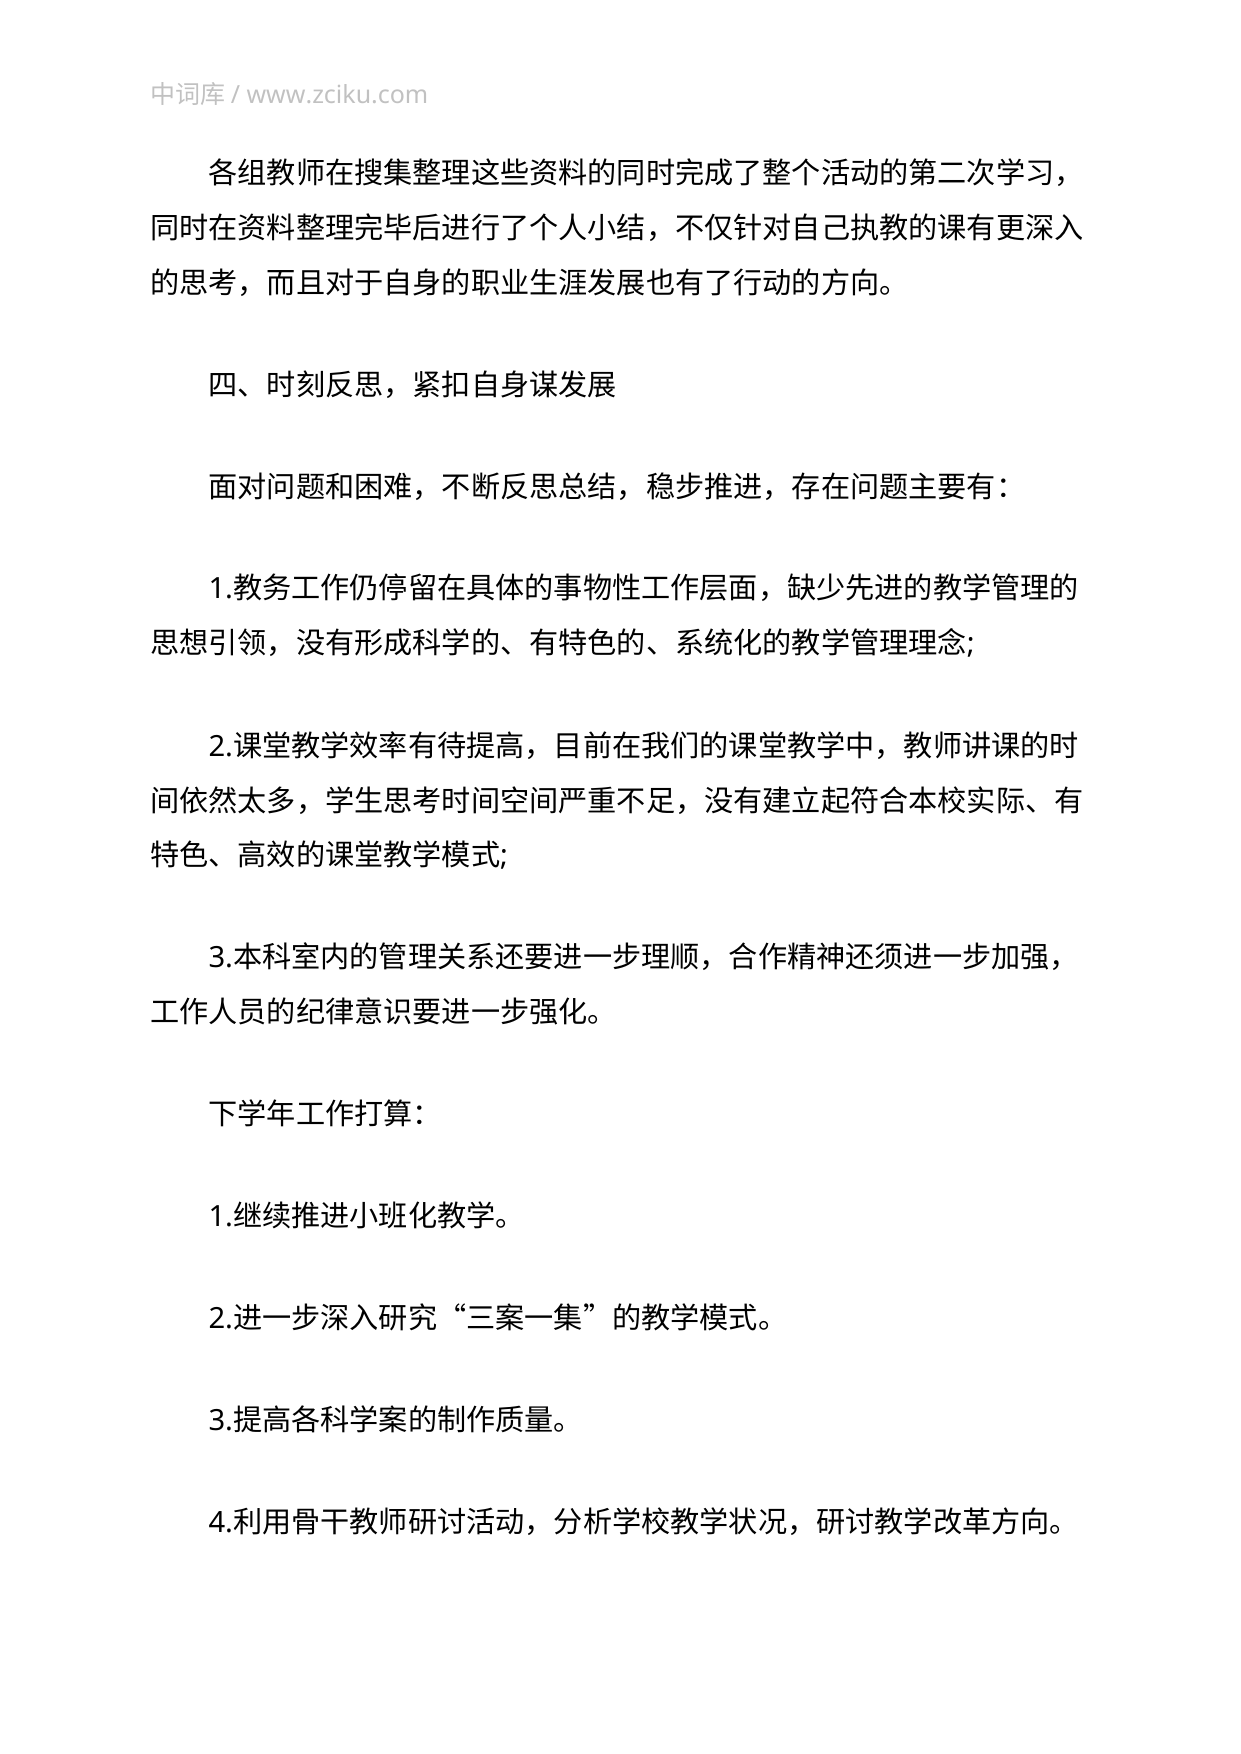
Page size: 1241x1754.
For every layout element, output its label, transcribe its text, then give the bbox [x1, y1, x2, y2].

text 2.课堂教学效率有待提高，目前在我们的课堂教学中，教师讲课的时间依然太多，学生思考时间空间严重不足，没有建立起符合本校实际、有特色、高效的课堂教学模式; [150, 722, 1090, 874]
text 4.利用骨干教师研讨活动，分析学校教学状况，研讨教学改革方向。 [150, 1498, 1090, 1541]
text 各组教师在搜集整理这些资料的同时完成了整个活动的第二次学习，同时在资料整理完毕后进行了个人小结，不仅针对自己执教的课有更深入的思考，而且对于自身的职业生涯发展也有了行动的方向。 [150, 150, 1090, 302]
text 面对问题和困难，不断反思总结，稳步推进，存在问题主要有： [150, 463, 1090, 506]
text 四、时刻反思，紧扣自身谋发展 [150, 362, 1090, 404]
text 下学年工作打算： [150, 1091, 1090, 1133]
text 3.本科室内的管理关系还要进一步理顺，合作精神还须进一步加强，工作人员的纪律意识要进一步强化。 [150, 934, 1090, 1031]
text 2.进一步深入研究“三案一集”的教学模式。 [150, 1294, 1090, 1337]
text 1.教务工作仍停留在具体的事物性工作层面，缺少先进的教学管理的思想引领，没有形成科学的、有特色的、系统化的教学管理理念; [150, 565, 1090, 662]
text 1.继续推进小班化教学。 [150, 1192, 1090, 1235]
text 3.提高各科学案的制作质量。 [150, 1396, 1090, 1439]
